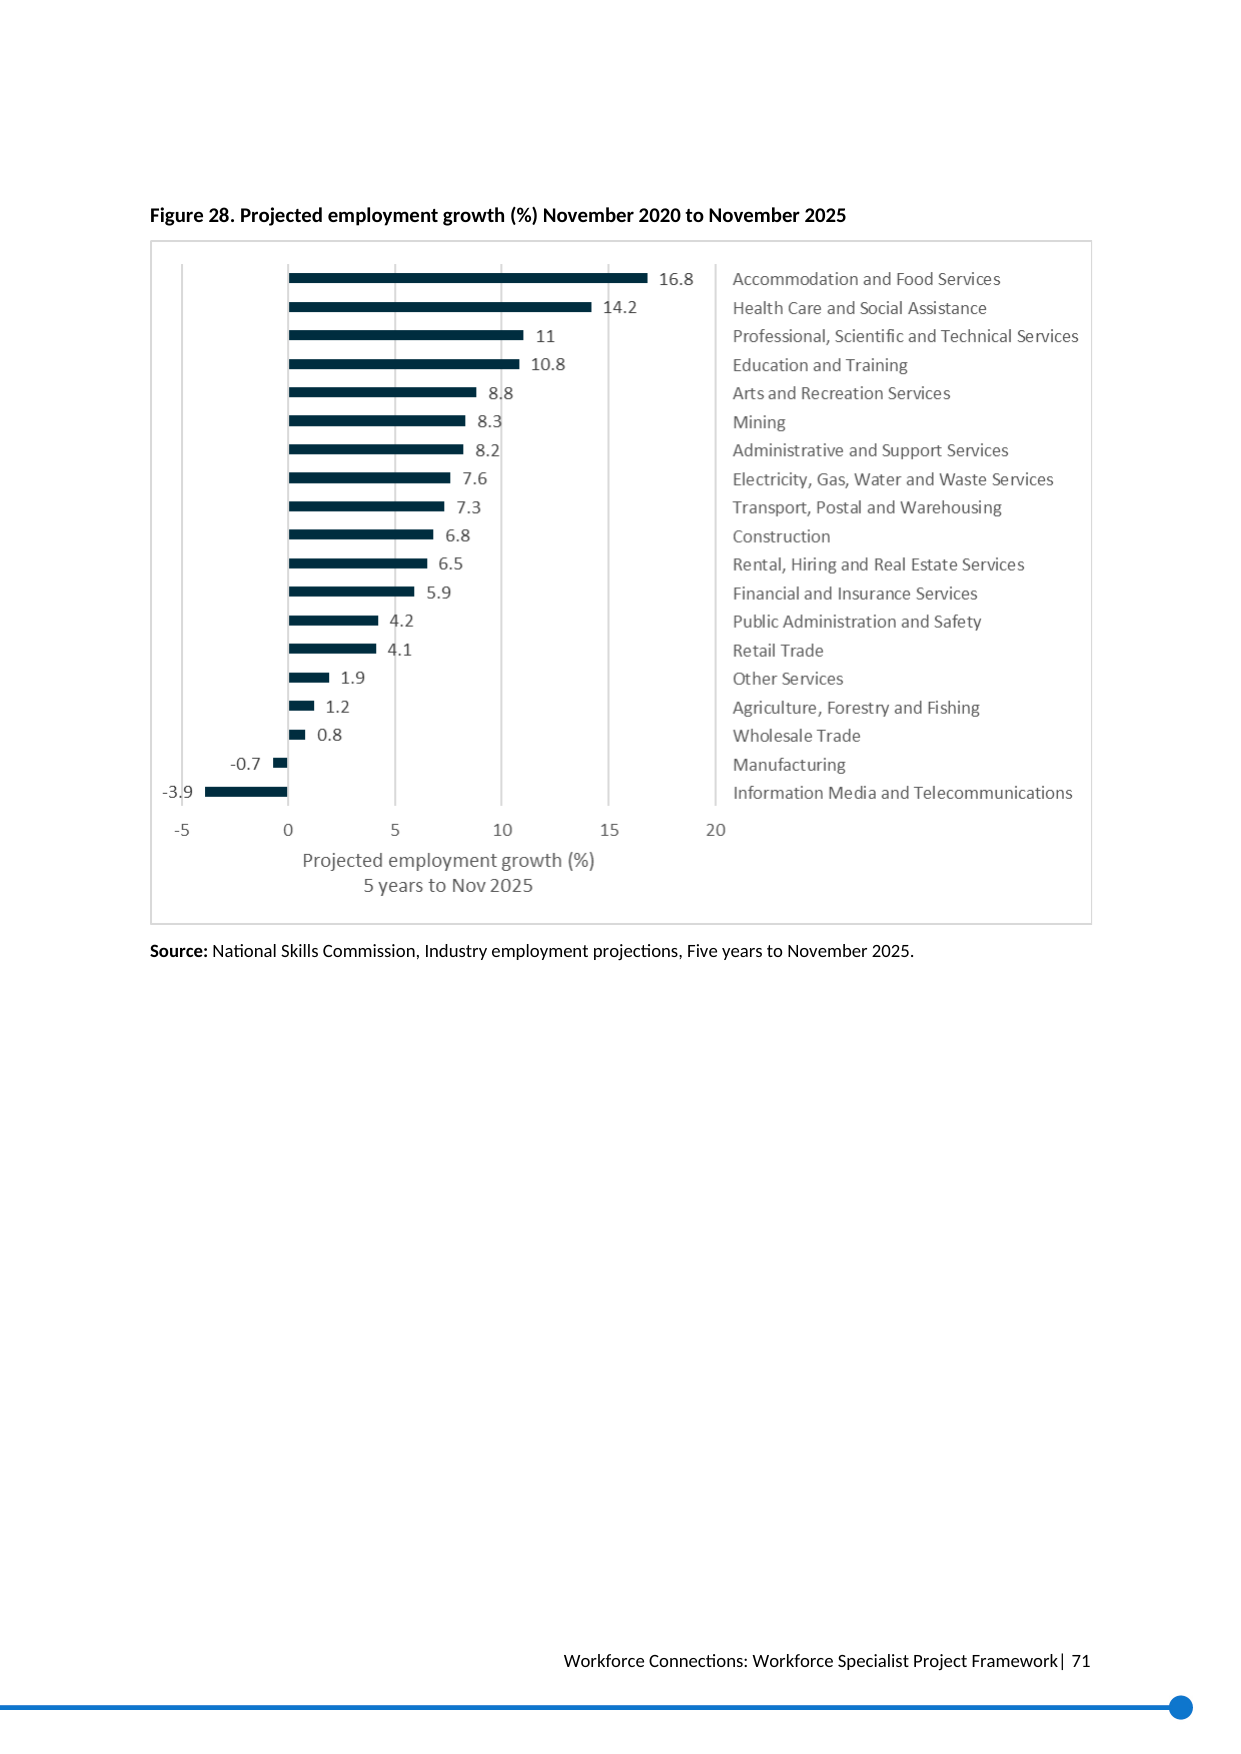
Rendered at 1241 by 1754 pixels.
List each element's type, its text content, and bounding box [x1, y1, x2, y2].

picture [150, 240, 1093, 925]
text Figure 28. Projected employment growth (%) November 2020 to November 2025 [150, 202, 1090, 228]
picture [0, 1683, 1241, 1754]
text Source: National Skills Commission, Industry employment projections, Five years to November 2025. [150, 939, 1090, 962]
